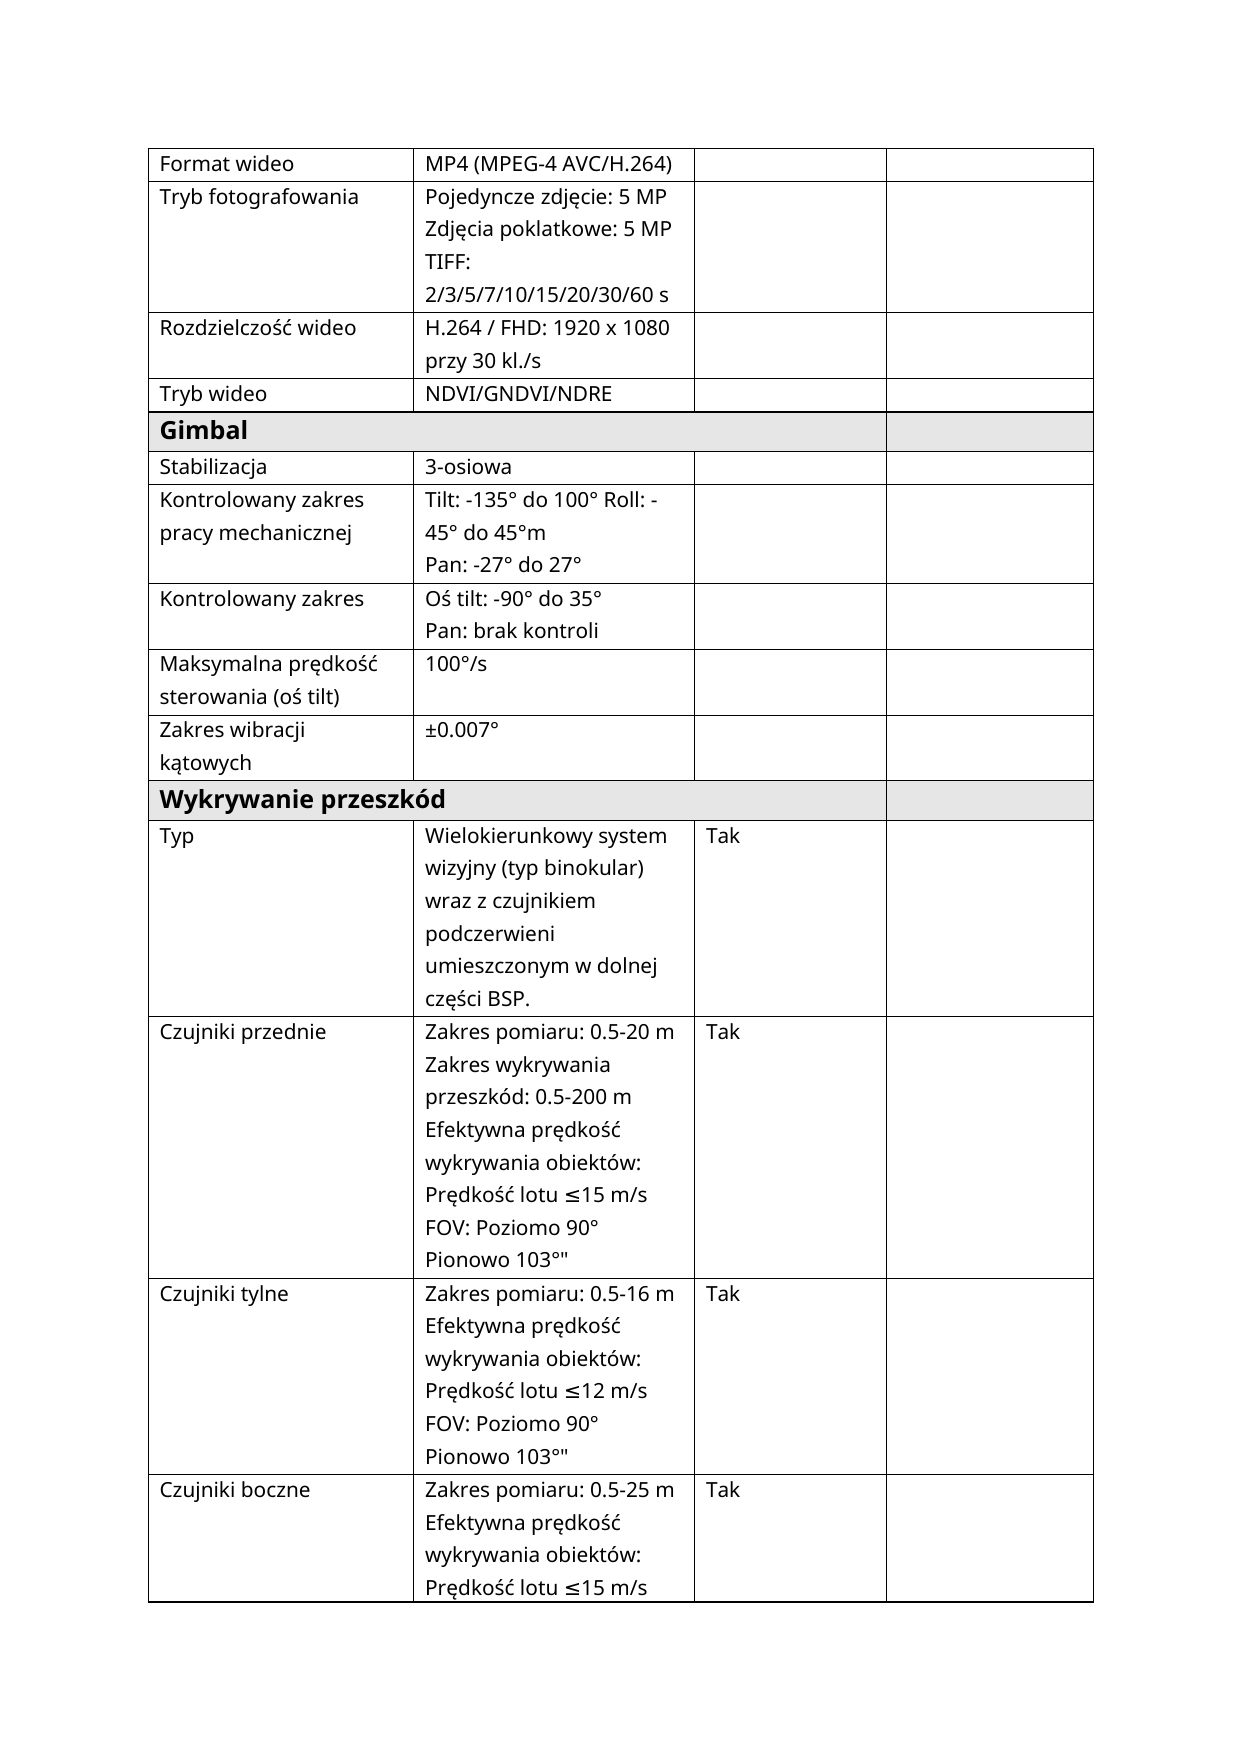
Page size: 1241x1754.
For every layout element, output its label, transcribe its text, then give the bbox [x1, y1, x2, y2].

table_cell [887, 182, 1093, 312]
table_cell Tryb fotografowania [149, 182, 413, 312]
table_cell Zakres wibracji kątowych [149, 716, 413, 780]
table_cell Typ [149, 821, 413, 1016]
table_cell [887, 413, 1093, 451]
table_cell ±0.007° [414, 716, 694, 780]
table_cell [887, 379, 1093, 411]
table_cell [887, 781, 1093, 820]
table_cell [887, 149, 1093, 181]
table_cell [887, 1279, 1093, 1474]
table_cell Tak [695, 821, 886, 1016]
table_cell [887, 821, 1093, 1016]
table_cell Czujniki boczne [149, 1475, 413, 1601]
table_cell 100°/s [414, 650, 694, 714]
table_cell [887, 650, 1093, 714]
table_cell Czujniki tylne [149, 1279, 413, 1474]
table_cell Gimbal [149, 413, 886, 451]
table_cell Kontrolowany zakres pracy mechanicznej [149, 485, 413, 583]
table_cell [695, 313, 886, 378]
table_cell [695, 485, 886, 583]
table_cell Format wideo [149, 149, 413, 181]
table_cell [887, 452, 1093, 484]
table_cell Zakres pomiaru: 0.5-20 m Zakres wykrywania przeszkód: 0.5-200 m Efektywna prędkość wykrywania obiektów: Prędkość lotu ≤15 m/s FOV: Poziomo 90° Pionowo 103°" [414, 1017, 694, 1278]
table_cell Tak [695, 1475, 886, 1601]
table_cell [887, 1475, 1093, 1601]
table_cell Wielokierunkowy system wizyjny (typ binokular) wraz z czujnikiem podczerwieni umieszczonym w dolnej części BSP. [414, 821, 694, 1016]
table_cell [695, 182, 886, 312]
table_cell 3-osiowa [414, 452, 694, 484]
table_cell [695, 650, 886, 714]
table_cell Wykrywanie przeszkód [149, 781, 886, 820]
table_cell [887, 716, 1093, 780]
table_cell Tak [695, 1279, 886, 1474]
table_cell Oś tilt: -90° do 35° Pan: brak kontroli [414, 584, 694, 648]
table_cell Tryb wideo [149, 379, 413, 411]
table_cell [695, 452, 886, 484]
table_cell H.264 / FHD: 1920 x 1080 przy 30 kl./s [414, 313, 694, 378]
table_cell Tak [695, 1017, 886, 1278]
table_cell [695, 379, 886, 411]
table_cell Tilt: -135° do 100° Roll: -45° do 45°m Pan: -27° do 27° [414, 485, 694, 583]
table_cell Kontrolowany zakres [149, 584, 413, 648]
table_cell Pojedyncze zdjęcie: 5 MP Zdjęcia poklatkowe: 5 MP TIFF: 2/3/5/7/10/15/20/30/60 s [414, 182, 694, 312]
table_cell Maksymalna prędkość sterowania (oś tilt) [149, 650, 413, 714]
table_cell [414, 1475, 694, 1601]
table_cell [695, 584, 886, 648]
table_cell [695, 149, 886, 181]
table_cell [887, 1017, 1093, 1278]
table_cell MP4 (MPEG-4 AVC/H.264) [414, 149, 694, 181]
table_cell [695, 716, 886, 780]
table_cell Stabilizacja [149, 452, 413, 484]
table_cell [887, 485, 1093, 583]
table_cell Czujniki przednie [149, 1017, 413, 1278]
table_cell NDVI/GNDVI/NDRE [414, 379, 694, 411]
table_cell [887, 584, 1093, 648]
table_cell Zakres pomiaru: 0.5-16 m Efektywna prędkość wykrywania obiektów: Prędkość lotu ≤12 m/s FOV: Poziomo 90° Pionowo 103°" [414, 1279, 694, 1474]
table_cell [887, 313, 1093, 378]
table_cell Rozdzielczość wideo [149, 313, 413, 378]
